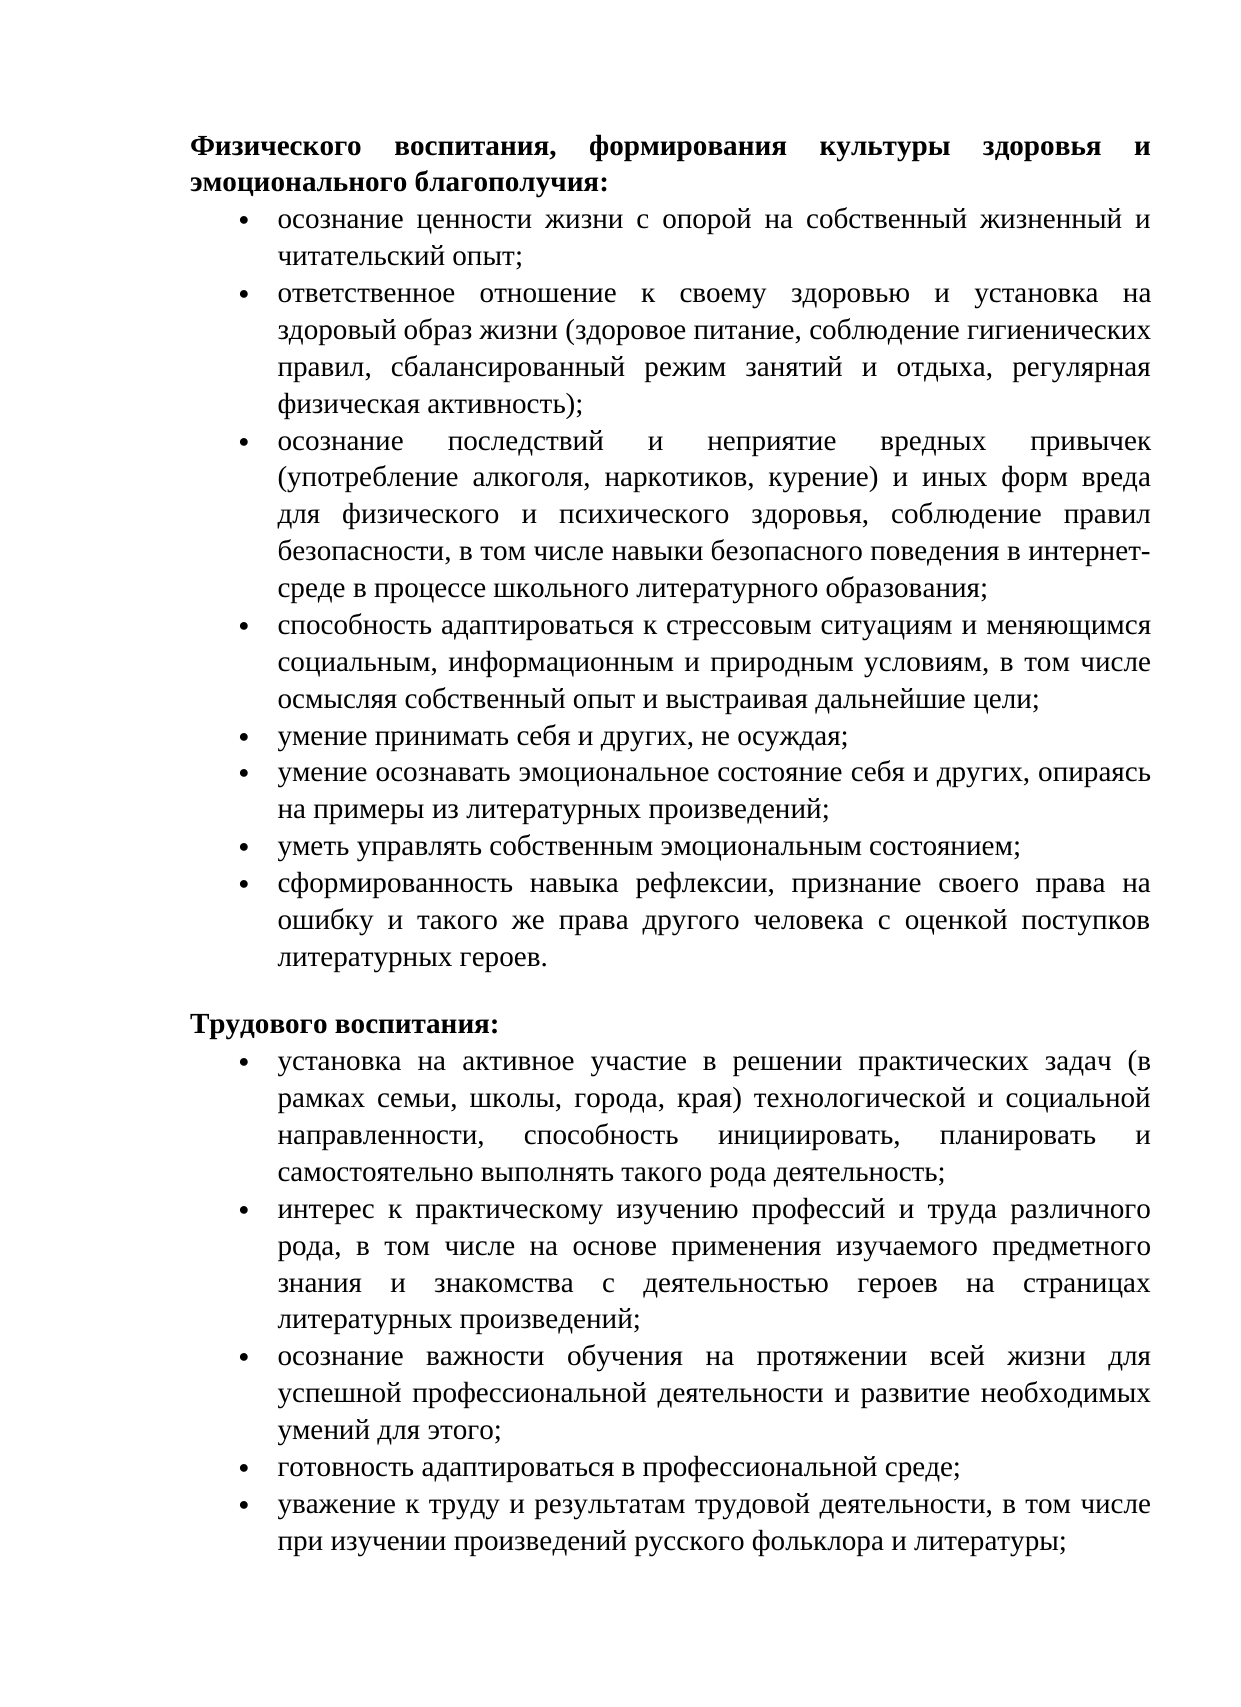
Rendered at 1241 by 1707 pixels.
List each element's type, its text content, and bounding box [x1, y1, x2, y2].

list осознание важности обучения на протяжении всей жизни для успешной профессиональной деятельности и развитие необходимых умений для этого; [240, 1338, 1152, 1446]
list ответственное отношение к своему здоровью и установка на здоровый образ жизни (здоровое питание, соблюдение гигиенических правил, сбалансированный режим занятий и отдыха, регулярная физическая активность); [240, 275, 1152, 419]
list уметь управлять собственным эмоциональным состоянием; [240, 828, 1152, 862]
list установка на активное участие в решении практических задач (в рамках семьи, школы, города, края) технологической и социальной направленности, способность инициировать, планировать и самостоятельно выполнять такого рода деятельность; [240, 1043, 1152, 1188]
text Физического воспитания, формирования культуры здоровья и эмоционального благополучия: [190, 128, 1152, 198]
list умение осознавать эмоциональное состояние себя и других, опираясь на примеры из литературных произведений; [240, 754, 1152, 825]
list готовность адаптироваться в профессиональной среде; [240, 1449, 1152, 1483]
text Трудового воспитания: [190, 1007, 1152, 1040]
list умение принимать себя и других, не осуждая; [240, 718, 1152, 751]
list уважение к труду и результатам трудовой деятельности, в том числе при изучении произведений русского фольклора и литературы; [240, 1486, 1152, 1556]
list интерес к практическому изучению профессий и труда различного рода, в том числе на основе применения изучаемого предметного знания и знакомства с деятельностью героев на страницах литературных произведений; [240, 1191, 1152, 1335]
list осознание последствий и неприятие вредных привычек (употребление алкоголя, наркотиков, курение) и иных форм вреда для физического и психического здоровья, соблюдение правил безопасности, в том числе навыки безопасного поведения в интернет-среде в процессе школьного литературного образования; [240, 423, 1152, 604]
list сформированность навыка рефлексии, признание своего права на ошибку и такого же права другого человека с оценкой поступков литературных героев. [240, 865, 1152, 972]
list осознание ценности жизни с опорой на собственный жизненный и читательский опыт; [240, 201, 1152, 272]
list способность адаптироваться к стрессовым ситуациям и меняющимся социальным, информационным и природным условиям, в том числе осмысляя собственный опыт и выстраивая дальнейшие цели; [240, 607, 1152, 714]
